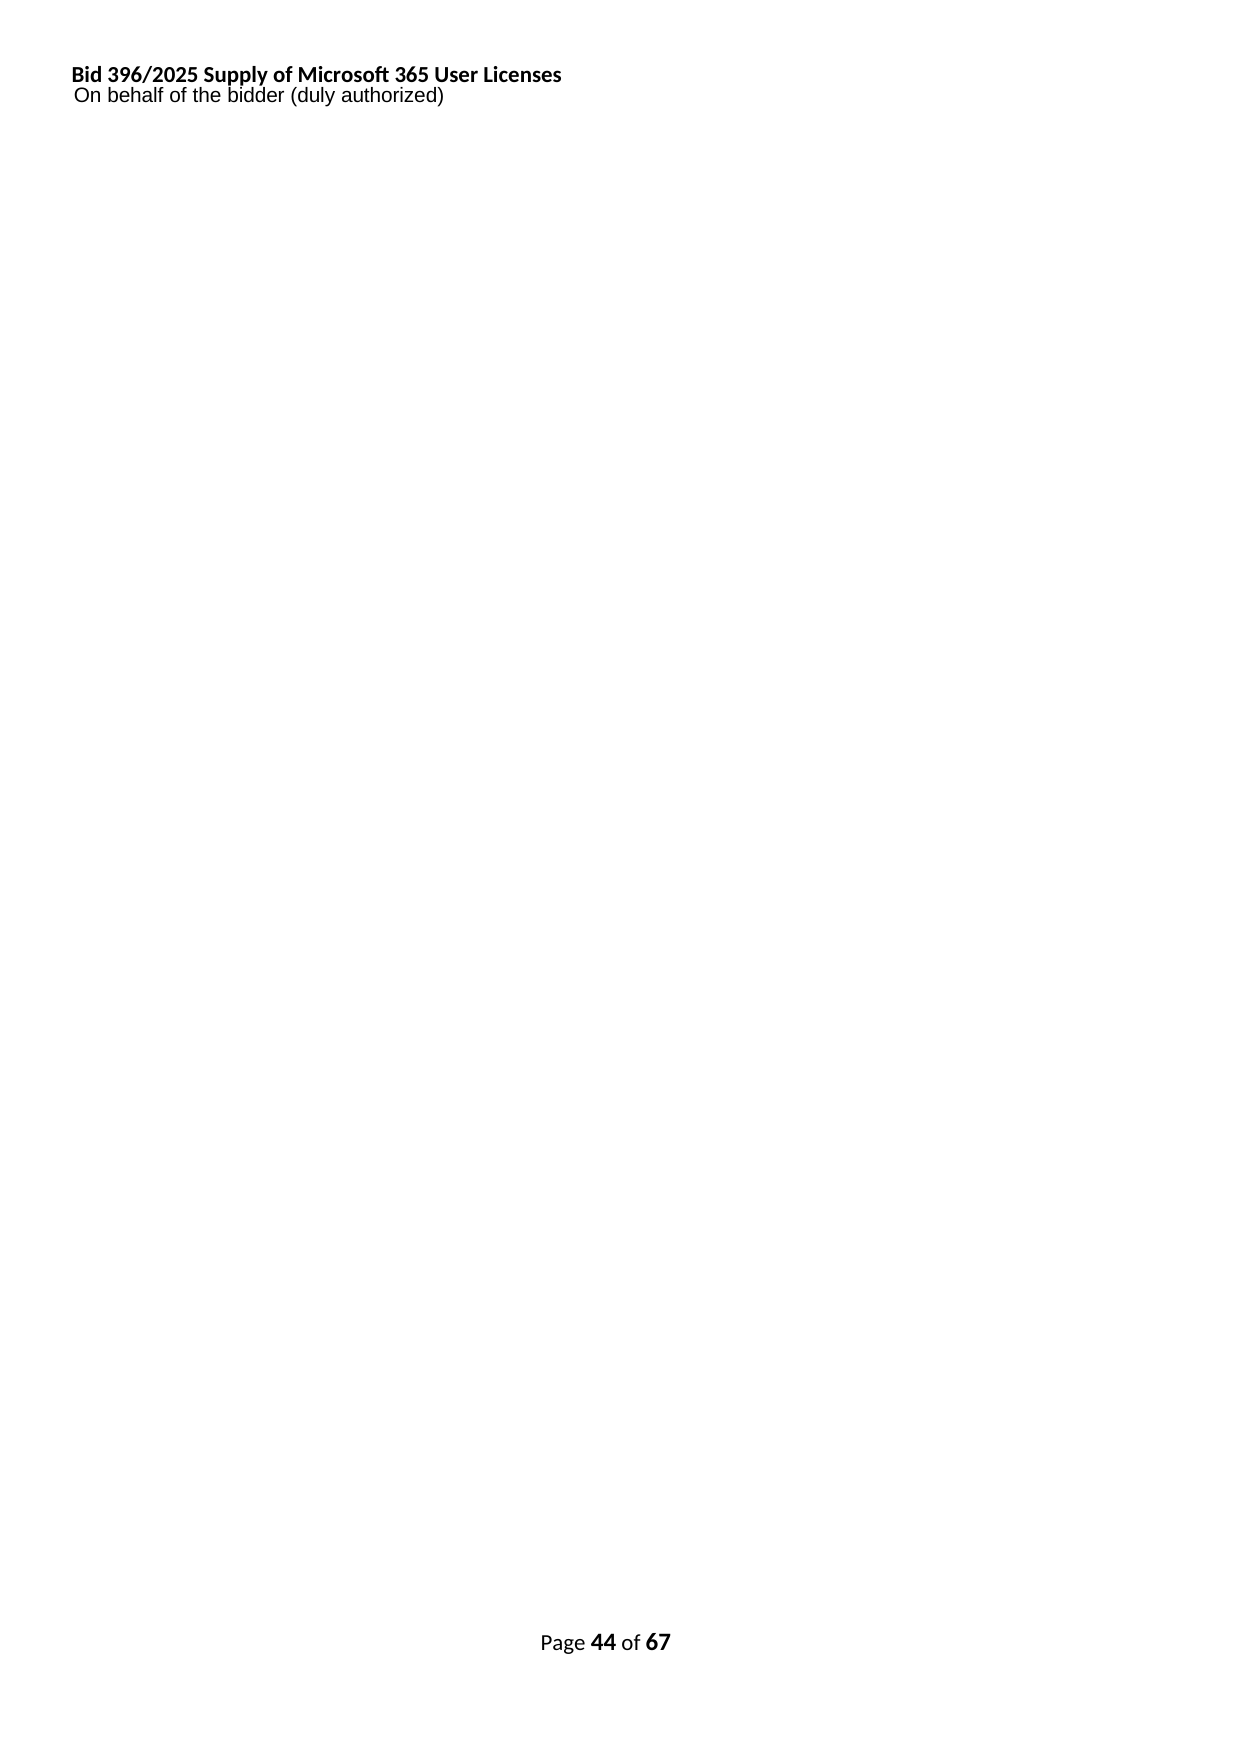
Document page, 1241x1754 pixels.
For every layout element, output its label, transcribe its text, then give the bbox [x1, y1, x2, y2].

text On behalf of the bidder (duly authorized) [73, 83, 1148, 107]
